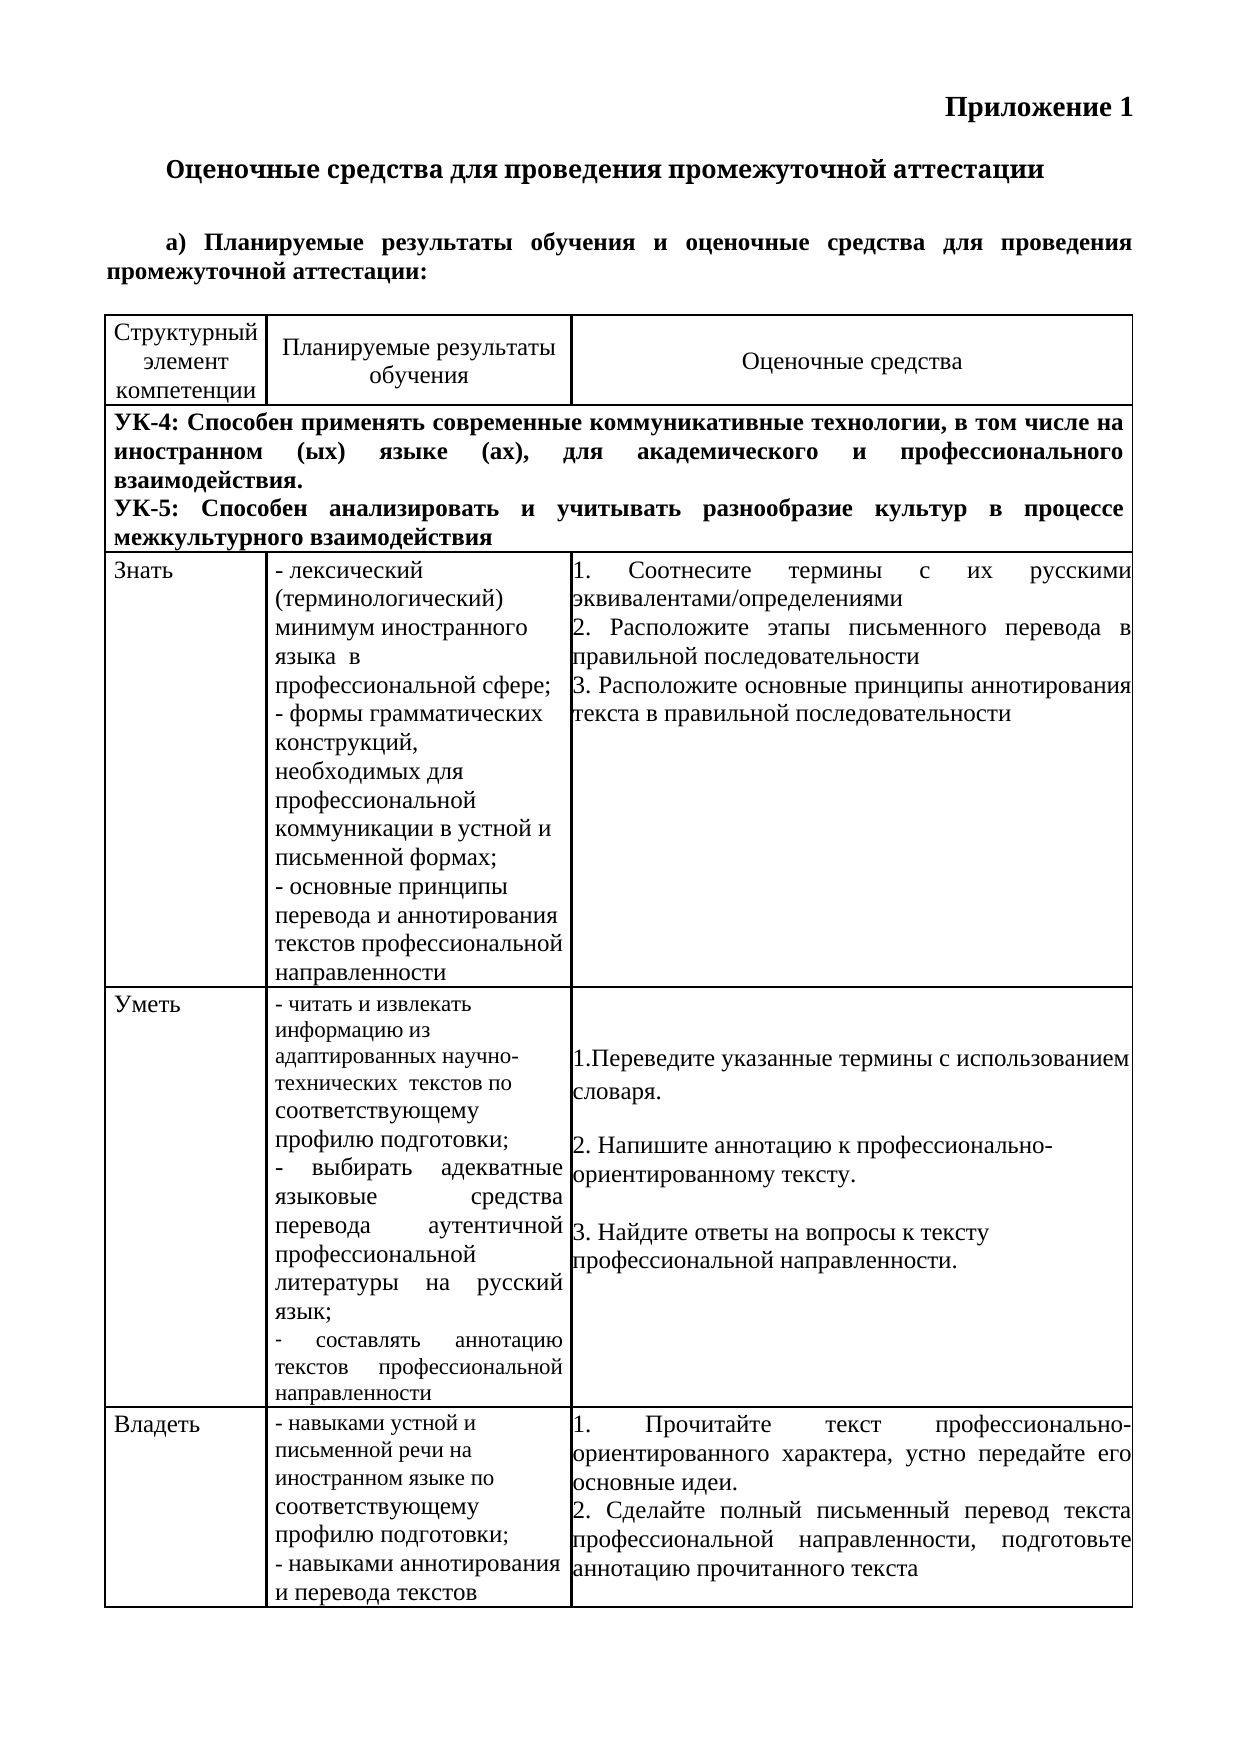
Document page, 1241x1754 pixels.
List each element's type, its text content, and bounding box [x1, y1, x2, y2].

table_header Планируемые результаты обучения [268, 316, 570, 404]
table_cell 1. Соотнесите термины с их русскими эквивалентами/определениями 2. Расположите этапы письменного перевода в правильной последовательности 3. Расположите основные принципы аннотирования текста в правильной последовательности [573, 553, 1132, 986]
table_cell Владеть [106, 1408, 265, 1606]
text Оценочные средства для проведения промежуточной аттестации [165, 152, 1134, 186]
table_cell 1.Переведите указанные термины с использованием словаря. 2. Напишите аннотацию к профессионально-ориентированному тексту. 3. Найдите ответы на вопросы к тексту профессиональной направленности. [573, 988, 1132, 1406]
table_cell Знать [106, 553, 265, 986]
text Приложение 1 [106, 89, 1134, 122]
table_cell Уметь [106, 988, 265, 1406]
table_header Оценочные средства [573, 316, 1132, 404]
table_cell - лексический (терминологический) минимум иностранного языка в профессиональной сфере; - формы грамматических конструкций, необходимых для профессиональной коммуникации в устной и письменной формах; - основные принципы перевода и аннотирования текстов профессиональной направленности [268, 553, 570, 986]
text а) Планируемые результаты обучения и оценочные средства для проведения промежуточной аттестации: [106, 227, 1134, 285]
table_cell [268, 1408, 570, 1606]
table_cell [573, 1408, 1132, 1606]
table_cell УК-4: Способен применять современные коммуникативные технологии, в том числе на иностранном (ых) языке (ах), для академического и профессионального взаимодействия. УК-5: Способен анализировать и учитывать разнообразие культур в процессе межкультурного взаимодействия [106, 406, 1132, 551]
table_cell - читать и извлекать информацию из адаптированных научно-технических текстов по соответствующему профилю подготовки; - выбирать адекватные языковые средства перевода аутентичной профессиональной литературы на русский язык; - составлять аннотацию текстов профессиональной направленности [268, 988, 570, 1406]
table_header Структурный элемент компетенции [106, 316, 265, 404]
